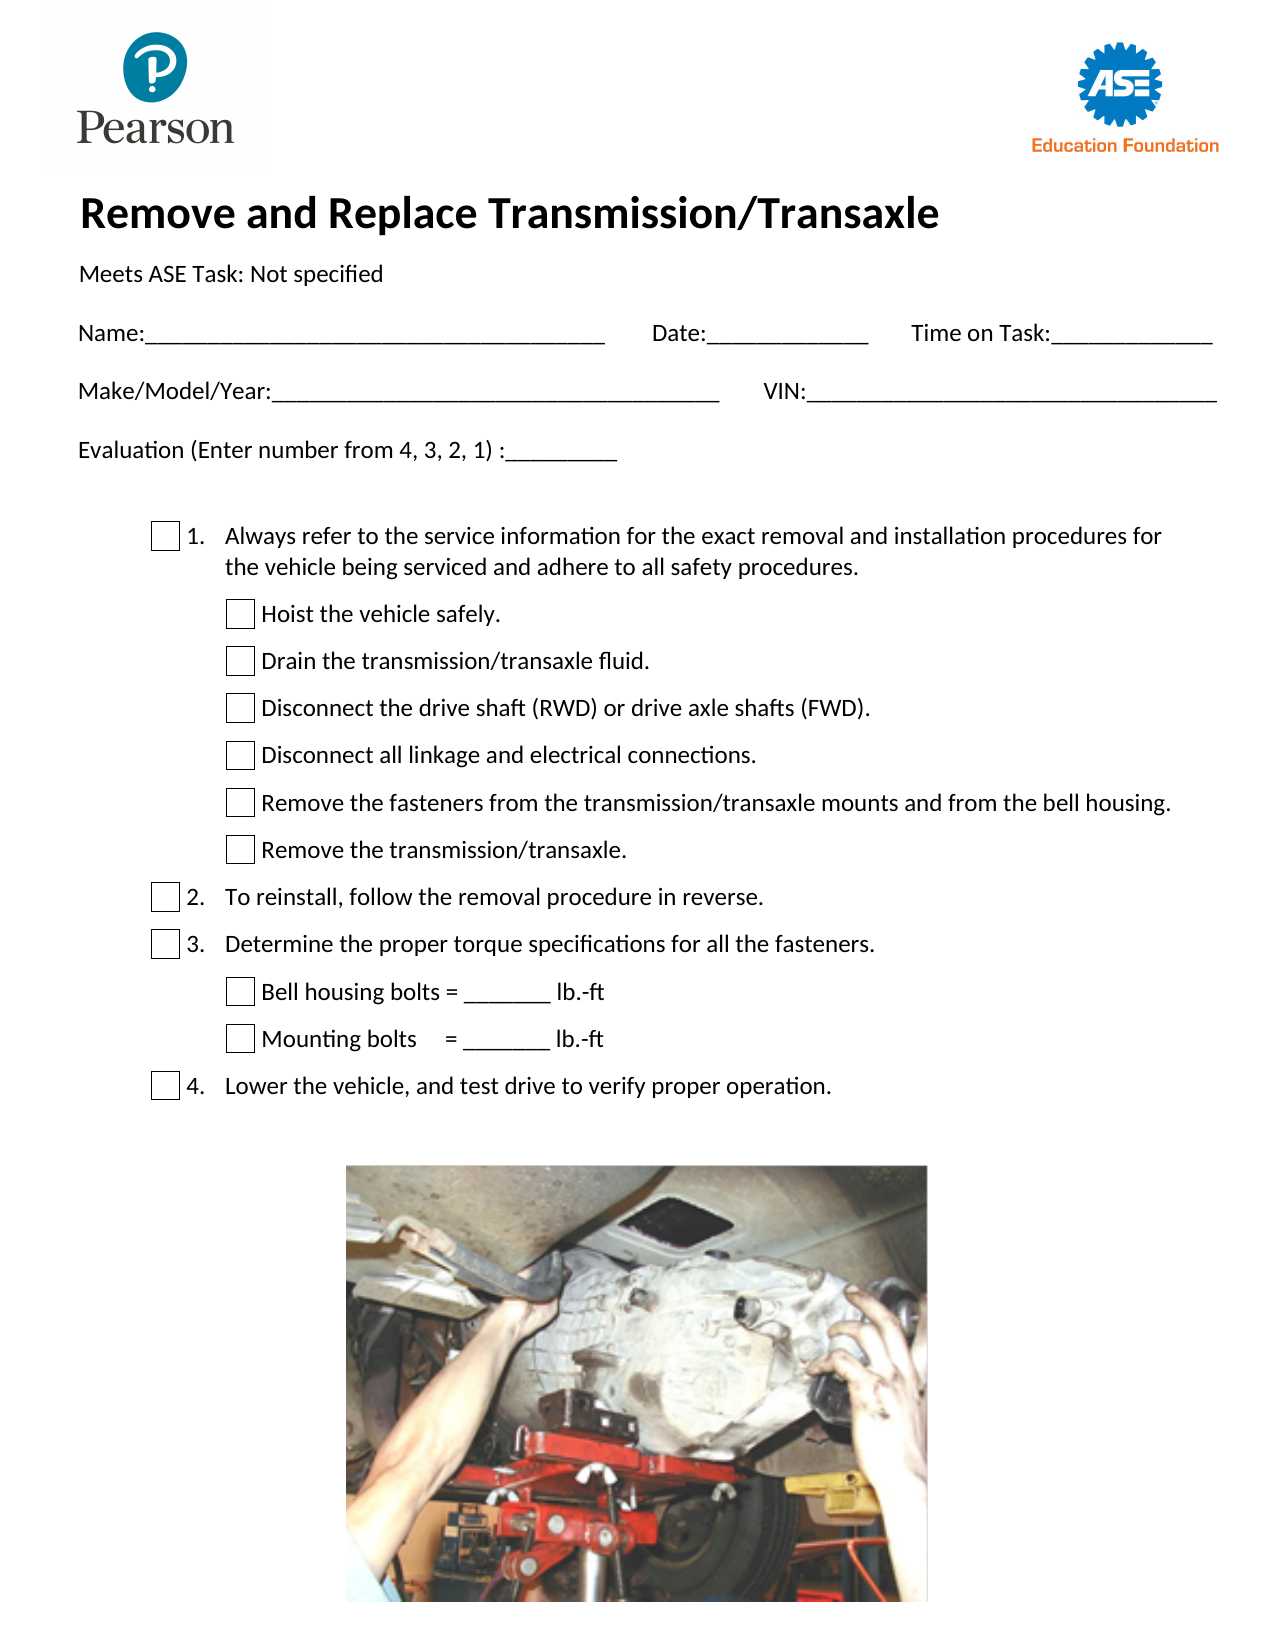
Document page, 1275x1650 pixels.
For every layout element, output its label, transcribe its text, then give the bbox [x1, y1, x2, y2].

picture [346, 1164, 929, 1602]
text Remove the fasteners from the transmission/transaxle mounts and from the bell housing. [150, 787, 1200, 817]
text Remove the transmission/transaxle. [150, 834, 1200, 864]
text 3. Determine the proper torque specifications for all the fasteners. [150, 928, 1200, 959]
text Hoist the vehicle safely. [150, 598, 1200, 629]
text 4. Lower the vehicle, and test drive to verify proper operation. [75, 1070, 1200, 1101]
text Mounting bolts = _______ lb.-ft [150, 1023, 1200, 1053]
text Bell housing bolts = _______ lb.-ft [150, 976, 1200, 1006]
picture [45, 0, 266, 175]
text Drain the transmission/transaxle fluid. [150, 645, 1200, 676]
picture [975, 24, 1275, 175]
text 2. To reinstall, follow the removal procedure in reverse. [150, 881, 1200, 912]
text Disconnect all linkage and electrical connections. [150, 740, 1200, 770]
text 1. Always refer to the service information for the exact removal and installation procedures for the vehicle being serviced and adhere to all safety procedures. [150, 520, 1200, 581]
text Disconnect the drive shaft (RWD) or drive axle shafts (FWD). [150, 692, 1200, 723]
